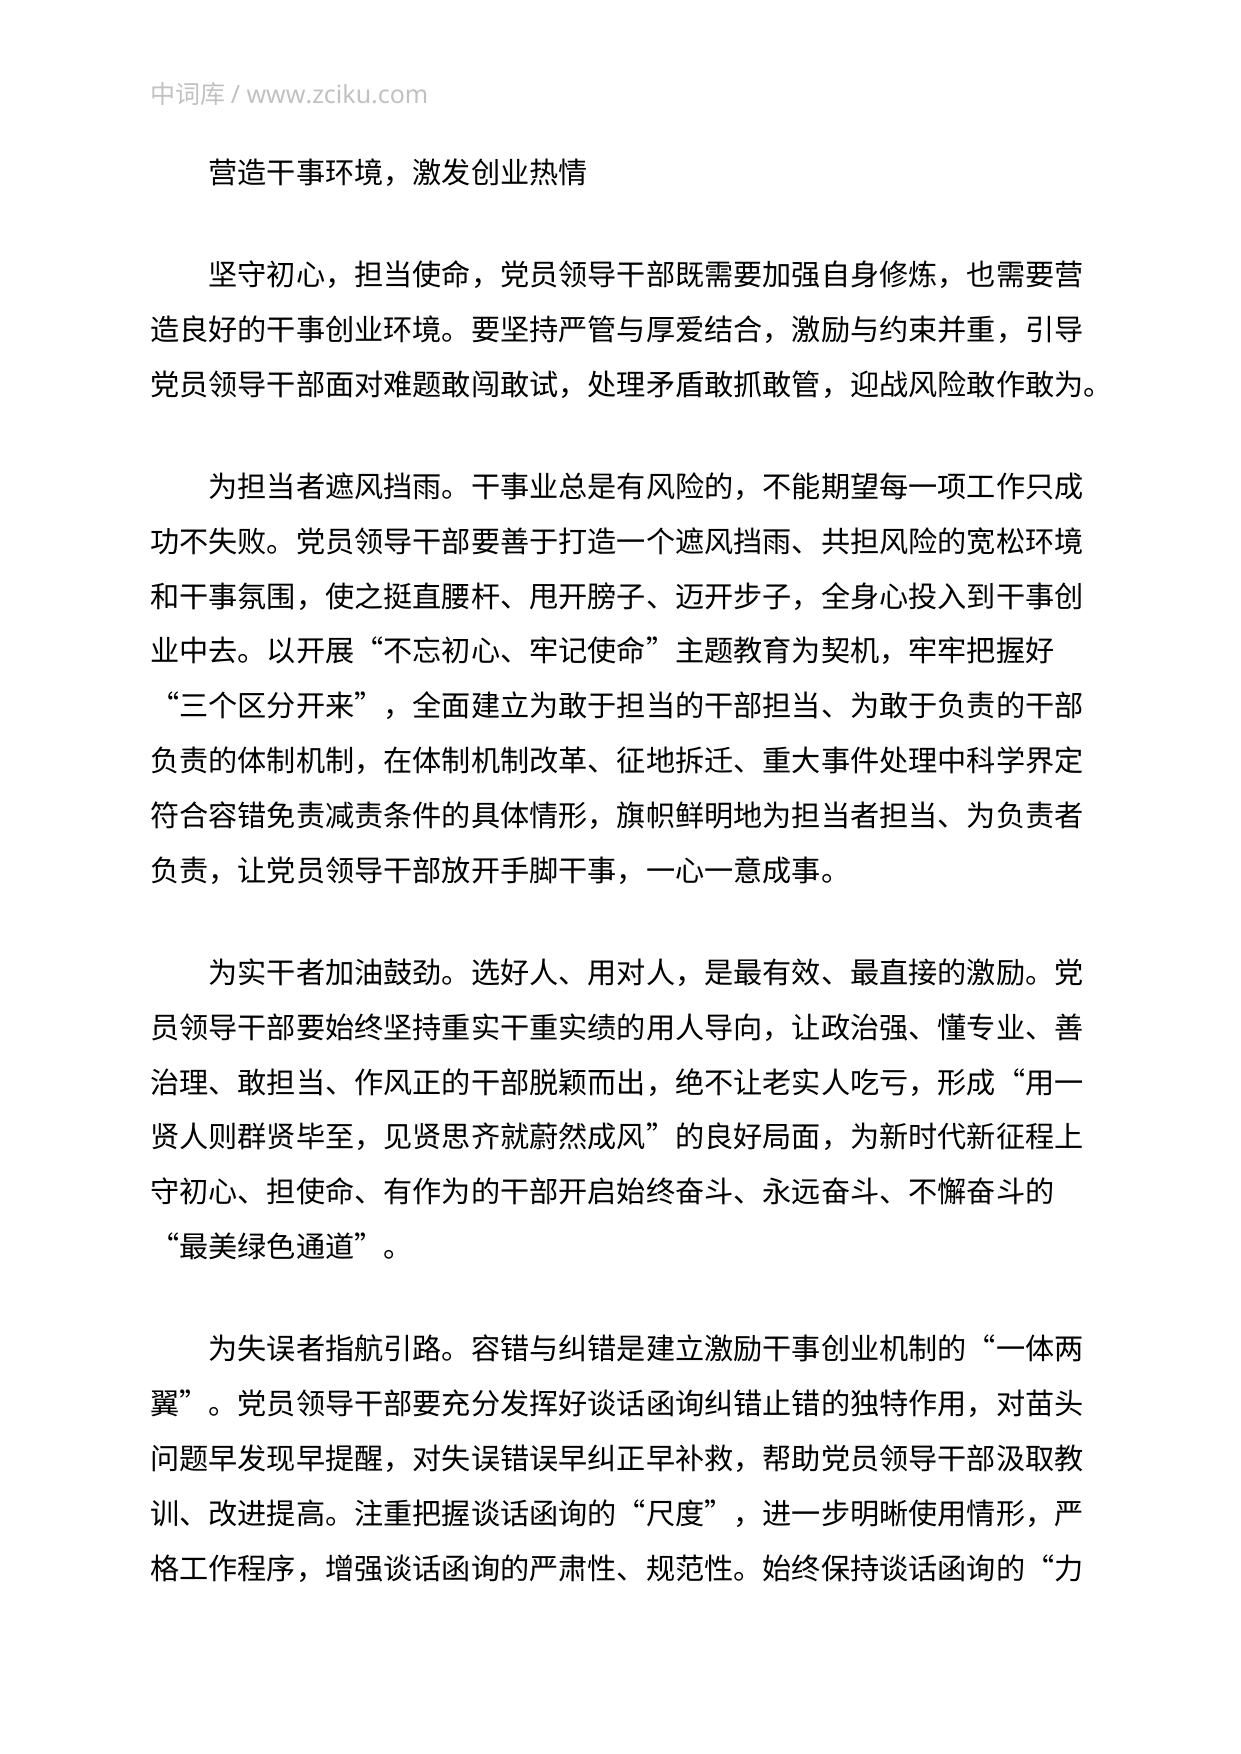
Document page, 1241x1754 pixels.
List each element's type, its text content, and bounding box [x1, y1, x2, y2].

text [150, 1326, 1090, 1587]
text 为担当者遮风挡雨。干事业总是有风险的，不能期望每一项工作只成功不失败。党员领导干部要善于打造一个遮风挡雨、共担风险的宽松环境和干事氛围，使之挺直腰杆、甩开膀子、迈开步子，全身心投入到干事创业中去。以开展“不忘初心、牢记使命”主题教育为契机，牢牢把握好“三个区分开来”，全面建立为敢于担当的干部担当、为敢于负责的干部负责的体制机制，在体制机制改革、征地拆迁、重大事件处理中科学界定符合容错免责减责条件的具体情形，旗帜鲜明地为担当者担当、为负责者负责，让党员领导干部放开手脚干事，一心一意成事。 [150, 463, 1090, 890]
text 营造干事环境，激发创业热情 [150, 150, 1090, 192]
text 为实干者加油鼓劲。选好人、用对人，是最有效、最直接的激励。党员领导干部要始终坚持重实干重实绩的用人导向，让政治强、懂专业、善治理、敢担当、作风正的干部脱颖而出，绝不让老实人吃亏，形成“用一贤人则群贤毕至，见贤思齐就蔚然成风”的良好局面，为新时代新征程上守初心、担使命、有作为的干部开启始终奋斗、永远奋斗、不懈奋斗的“最美绿色通道”。 [150, 949, 1090, 1266]
text 坚守初心，担当使命，党员领导干部既需要加强自身修炼，也需要营造良好的干事创业环境。要坚持严管与厚爱结合，激励与约束并重，引导党员领导干部面对难题敢闯敢试，处理矛盾敢抓敢管，迎战风险敢作敢为。 [150, 252, 1090, 404]
